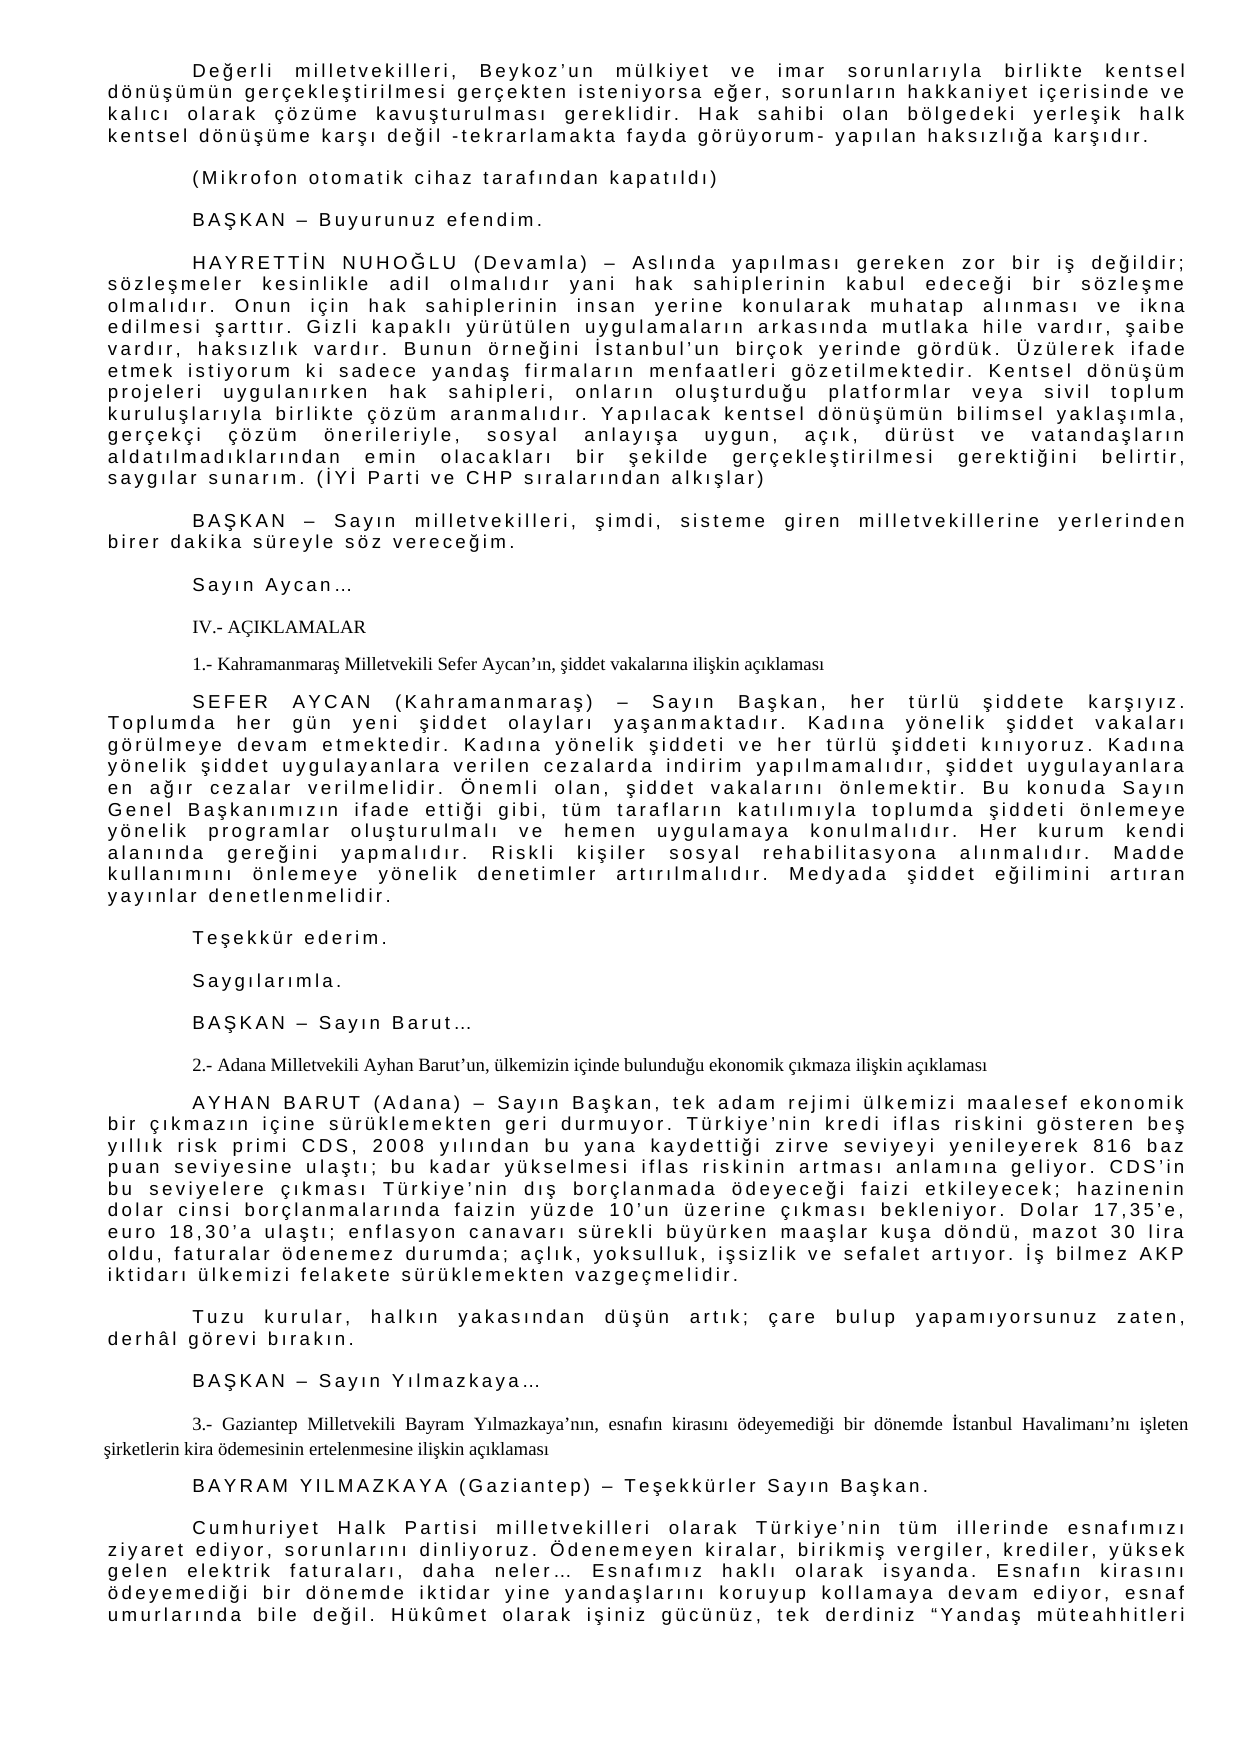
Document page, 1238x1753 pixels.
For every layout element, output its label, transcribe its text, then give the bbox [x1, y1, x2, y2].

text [108, 1517, 1186, 1625]
text 1.- Kahramanmaraş Milletvekili Sefer Aycan’ın, şiddet vakalarına ilişkin açıklaması [103, 653, 1190, 675]
text Teşekkür ederim. [108, 927, 1186, 948]
text BAŞKAN – Sayın Barut… [108, 1012, 1186, 1033]
text IV.- AÇIKLAMALAR [103, 616, 1190, 637]
text Tuzu kurular, halkın yakasından düşün artık; çare bulup yapamıyorsunuz zaten, derhâl görevi bırakın. [108, 1306, 1186, 1349]
text BAŞKAN – Sayın Yılmazkaya… [108, 1370, 1186, 1392]
text BAŞKAN – Sayın milletvekilleri, şimdi, sisteme giren milletvekillerine yerlerinden birer dakika süreyle söz vereceğim. [108, 509, 1186, 553]
text BAYRAM YILMAZKAYA (Gaziantep) – Teşekkürler Sayın Başkan. [108, 1475, 1186, 1496]
text HAYRETTİN NUHOĞLU (Devamla) – Aslında yapılması gereken zor bir iş değildir; sözleşmeler kesinlikle adil olmalıdır yani hak sahiplerinin kabul edeceği bir sözleşme olmalıdır. Onun için hak sahiplerinin insan yerine konularak muhatap alınması ve ikna edilmesi şarttır. Gizli kapaklı yürütülen uygulamaların arkasında mutlaka hile vardır, şaibe vardır, haksızlık vardır. Bunun örneğini İstanbul’un birçok yerinde gördük. Üzülerek ifade etmek istiyorum ki sadece yandaş firmaların menfaatleri gözetilmektedir. Kentsel dönüşüm projeleri uygulanırken hak sahipleri, onların oluşturduğu platformlar veya sivil toplum kuruluşlarıyla birlikte çözüm aranmalıdır. Yapılacak kentsel dönüşümün bilimsel yaklaşımla, gerçekçi çözüm önerileriyle, sosyal anlayışa uygun, açık, dürüst ve vatandaşların aldatılmadıklarından emin olacakları bir şekilde gerçekleştirilmesi gerektiğini belirtir, saygılar sunarım. (İYİ Parti ve CHP sıralarından alkışlar) [108, 252, 1186, 489]
text AYHAN BARUT (Adana) – Sayın Başkan, tek adam rejimi ülkemizi maalesef ekonomik bir çıkmazın içine sürüklemekten geri durmuyor. Türkiye’nin kredi iflas riskini gösteren beş yıllık risk primi CDS, 2008 yılından bu yana kaydettiği zirve seviyeyi yenileyerek 816 baz puan seviyesine ulaştı; bu kadar yükselmesi iflas riskinin artması anlamına geliyor. CDS’in bu seviyelere çıkması Türkiye’nin dış borçlanmada ödeyeceği faizi etkileyecek; hazinenin dolar cinsi borçlanmalarında faizin yüzde 10’un üzerine çıkması bekleniyor. Dolar 17,35’e, euro 18,30’a ulaştı; enflasyon canavarı sürekli büyürken maaşlar kuşa döndü, mazot 30 lira oldu, faturalar ödenemez durumda; açlık, yoksulluk, işsizlik ve sefalet artıyor. İş bilmez AKP iktidarı ülkemizi felakete sürüklemekten vazgeçmelidir. [108, 1091, 1186, 1286]
text Değerli milletvekilleri, Beykoz’un mülkiyet ve imar sorunlarıyla birlikte kentsel dönüşümün gerçekleştirilmesi gerçekten isteniyorsa eğer, sorunların hakkaniyet içerisinde ve kalıcı olarak çözüme kavuşturulması gereklidir. Hak sahibi olan bölgedeki yerleşik halk kentsel dönüşüme karşı değil -tekrarlamakta fayda görüyorum- yapılan haksızlığa karşıdır. [108, 60, 1186, 146]
text (Mikrofon otomatik cihaz tarafından kapatıldı) [108, 167, 1186, 188]
text 3.- Gaziantep Milletvekili Bayram Yılmazkaya’nın, esnafın kirasını ödeyemediği bir dönemde İstanbul Havalimanı’nı işleten şirketlerin kira ödemesinin ertelenmesine ilişkin açıklaması [103, 1413, 1190, 1459]
text 2.- Adana Milletvekili Ayhan Barut’un, ülkemizin içinde bulunduğu ekonomik çıkmaza ilişkin açıklaması [103, 1054, 1190, 1076]
text Sayın Aycan… [108, 573, 1186, 595]
text BAŞKAN – Buyurunuz efendim. [108, 209, 1186, 231]
text SEFER AYCAN (Kahramanmaraş) – Sayın Başkan, her türlü şiddete karşıyız. Toplumda her gün yeni şiddet olayları yaşanmaktadır. Kadına yönelik şiddet vakaları görülmeye devam etmektedir. Kadına yönelik şiddeti ve her türlü şiddeti kınıyoruz. Kadına yönelik şiddet uygulayanlara verilen cezalarda indirim yapılmamalıdır, şiddet uygulayanlara en ağır cezalar verilmelidir. Önemli olan, şiddet vakalarını önlemektir. Bu konuda Sayın Genel Başkanımızın ifade ettiği gibi, tüm tarafların katılımıyla toplumda şiddeti önlemeye yönelik programlar oluşturulmalı ve hemen uygulamaya konulmalıdır. Her kurum kendi alanında gereğini yapmalıdır. Riskli kişiler sosyal rehabilitasyona alınmalıdır. Madde kullanımını önlemeye yönelik denetimler artırılmalıdır. Medyada şiddet eğilimini artıran yayınlar denetlenmelidir. [108, 691, 1186, 906]
text Saygılarımla. [108, 969, 1186, 991]
